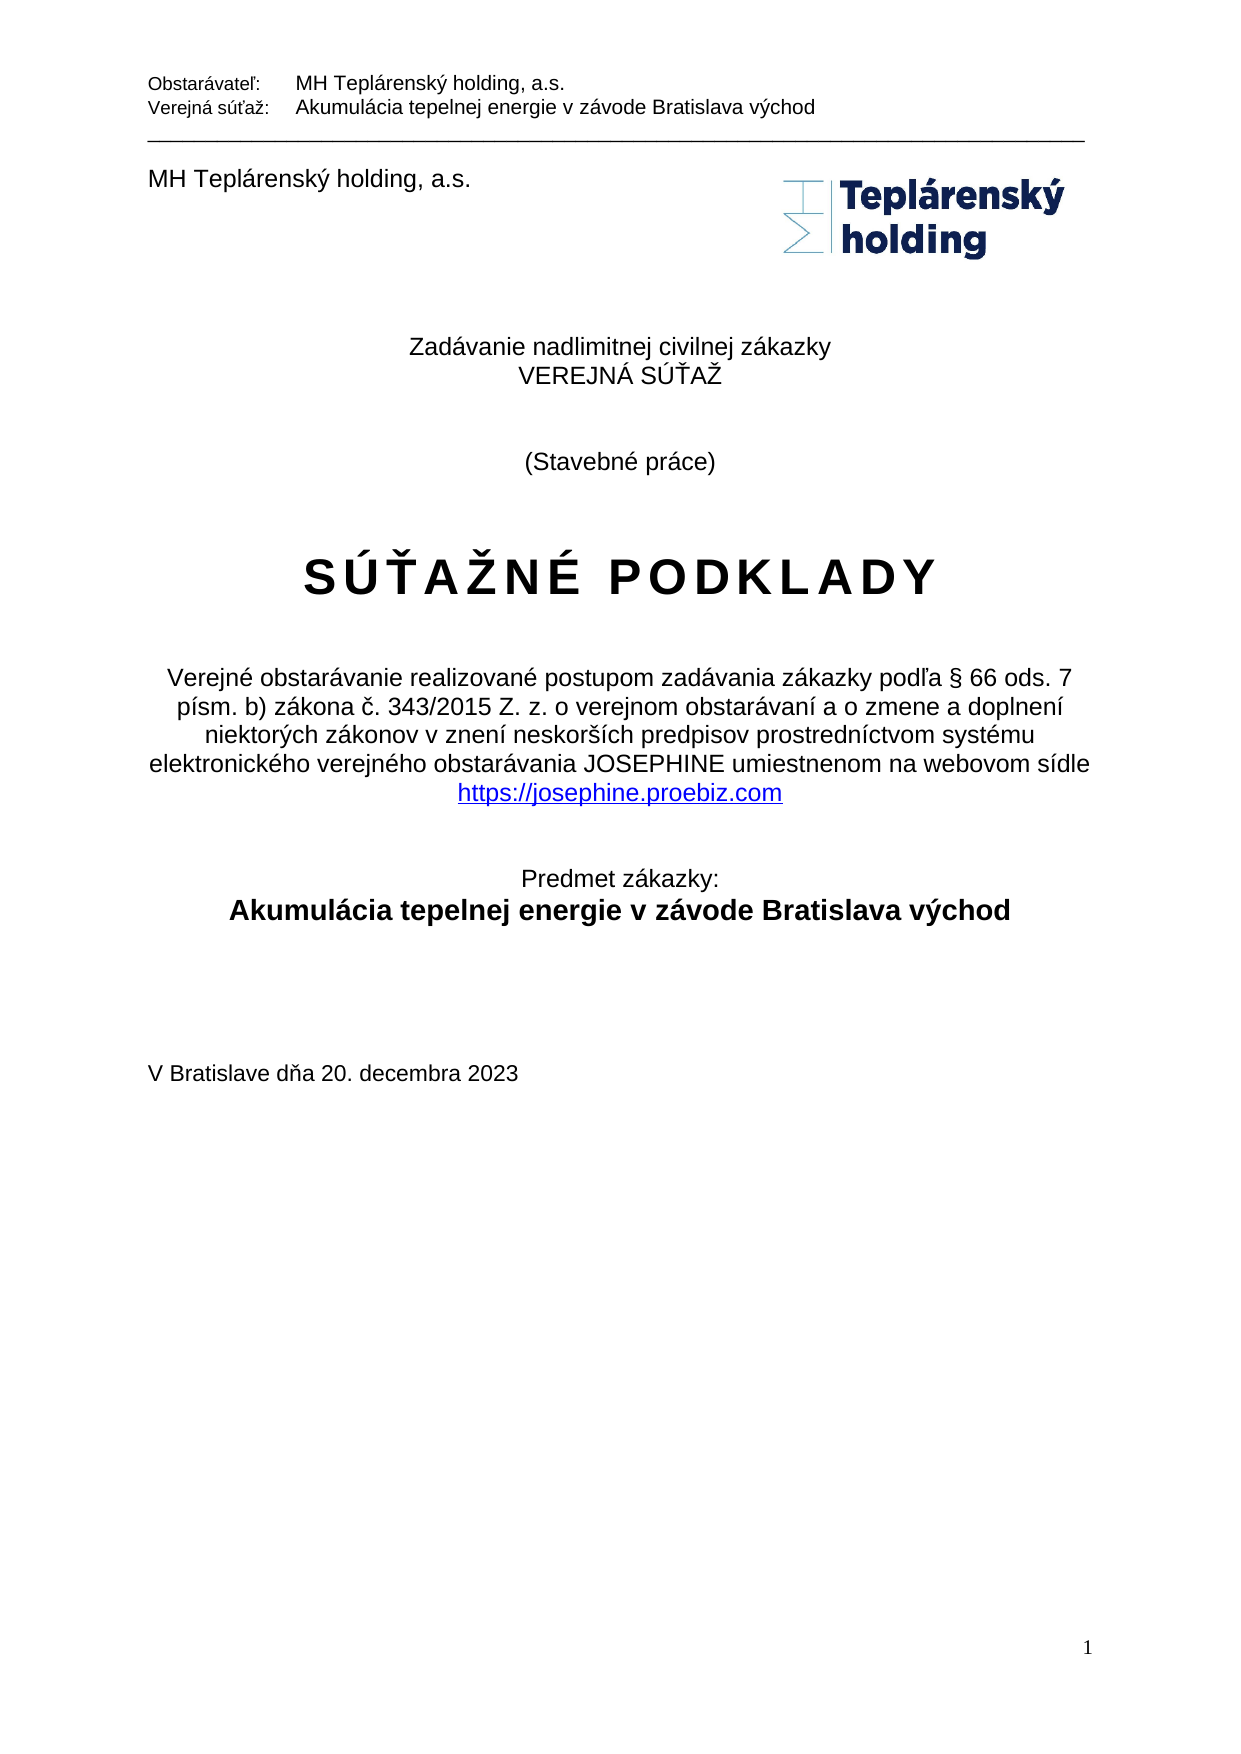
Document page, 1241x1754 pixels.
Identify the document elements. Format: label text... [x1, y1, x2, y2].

text SÚŤAŽNÉ PODKLADY [148, 548, 1092, 605]
text Zadávanie nadlimitnej civilnej zákazky [148, 332, 1092, 361]
text (Stavebné práce) [148, 447, 1092, 476]
text VEREJNÁ SÚŤAŽ [148, 361, 1092, 389]
text MH Teplárenský holding, a.s. [148, 164, 1092, 193]
text Predmet zákazky: [148, 864, 1092, 893]
text V Bratislave dňa 20. decembra 2023 [148, 1060, 1092, 1087]
text Verejné obstarávanie realizované postupom zadávania zákazky podľa § 66 ods. 7 písm. b) zákona č. 343/2015 Z. z. o verejnom obstarávaní a o zmene a doplnení niektorých zákonov v znení neskorších predpisov prostredníctvom systému elektronického verejného obstarávania JOSEPHINE umiestnenom na webovom sídle https://josephine.proebiz.com [148, 663, 1092, 806]
picture [754, 146, 1093, 290]
text Akumulácia tepelnej energie v závode Bratislava východ [148, 893, 1092, 926]
